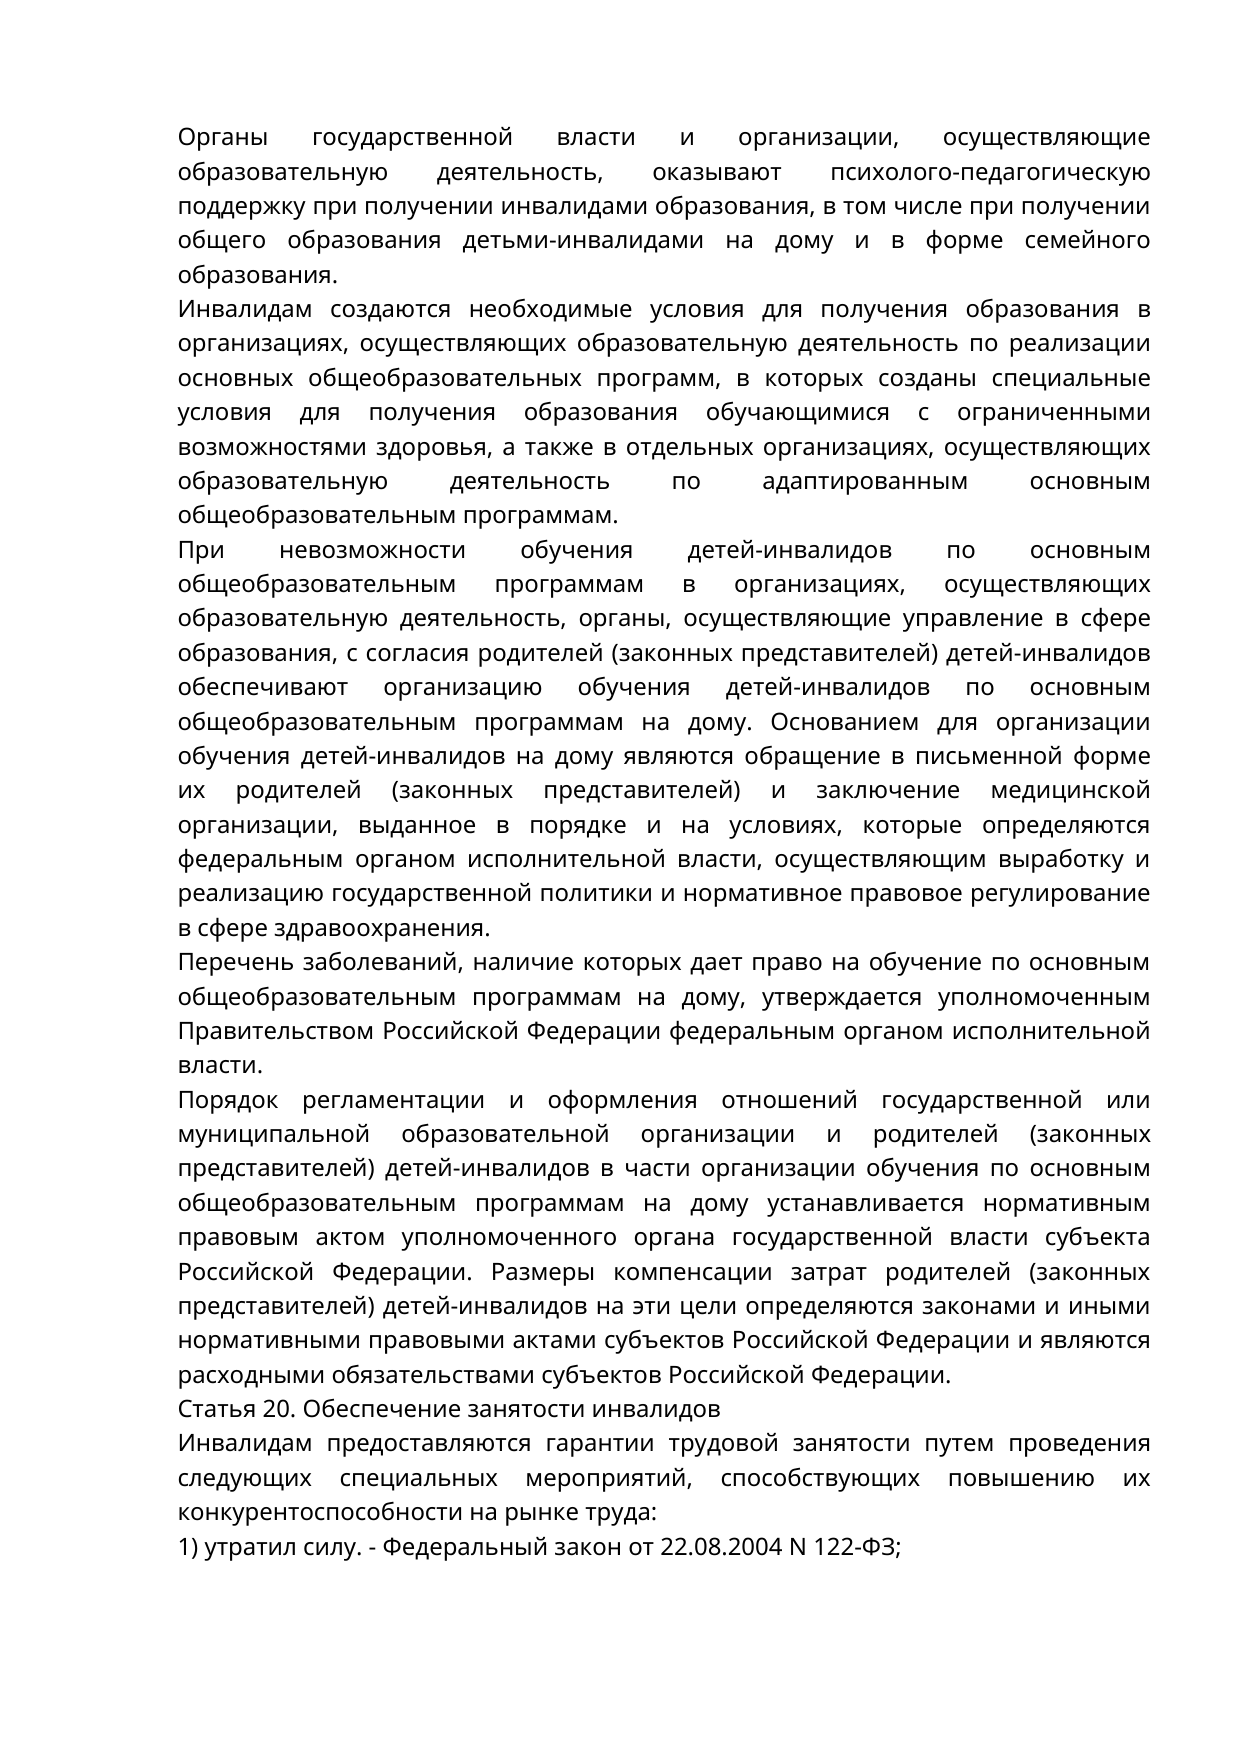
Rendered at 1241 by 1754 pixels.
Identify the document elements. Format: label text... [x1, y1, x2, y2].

text Инвалидам создаются необходимые условия для получения образования в организациях, осуществляющих образовательную деятельность по реализации основных общеобразовательных программ, в которых созданы специальные условия для получения образования обучающимися с ограниченными возможностями здоровья, а также в отдельных организациях, осуществляющих образовательную деятельность по адаптированным основным общеобразовательным программам. [177, 290, 1152, 531]
text Органы государственной власти и организации, осуществляющие образовательную деятельность, оказывают психолого-педагогическую поддержку при получении инвалидами образования, в том числе при получении общего образования детьми-инвалидами на дому и в форме семейного образования. [177, 118, 1152, 290]
text Инвалидам предоставляются гарантии трудовой занятости путем проведения следующих специальных мероприятий, способствующих повышению их конкурентоспособности на рынке труда: [177, 1424, 1152, 1527]
text При невозможности обучения детей-инвалидов по основным общеобразовательным программам в организациях, осуществляющих образовательную деятельность, органы, осуществляющие управление в сфере образования, с согласия родителей (законных представителей) детей-инвалидов обеспечивают организацию обучения детей-инвалидов по основным общеобразовательным программам на дому. Основанием для организации обучения детей-инвалидов на дому являются обращение в письменной форме их родителей (законных представителей) и заключение медицинской организации, выданное в порядке и на условиях, которые определяются федеральным органом исполнительной власти, осуществляющим выработку и реализацию государственной политики и нормативное правовое регулирование в сфере здравоохранения. [177, 531, 1152, 943]
text Перечень заболеваний, наличие которых дает право на обучение по основным общеобразовательным программам на дому, утверждается уполномоченным Правительством Российской Федерации федеральным органом исполнительной власти. [177, 943, 1152, 1081]
text 1) утратил силу. - Федеральный закон от 22.08.2004 N 122-ФЗ; [177, 1527, 1152, 1562]
text Порядок регламентации и оформления отношений государственной или муниципальной образовательной организации и родителей (законных представителей) детей-инвалидов в части организации обучения по основным общеобразовательным программам на дому устанавливается нормативным правовым актом уполномоченного органа государственной власти субъекта Российской Федерации. Размеры компенсации затрат родителей (законных представителей) детей-инвалидов на эти цели определяются законами и иными нормативными правовыми актами субъектов Российской Федерации и являются расходными обязательствами субъектов Российской Федерации. [177, 1081, 1152, 1390]
text Статья 20. Обеспечение занятости инвалидов [177, 1390, 1152, 1424]
